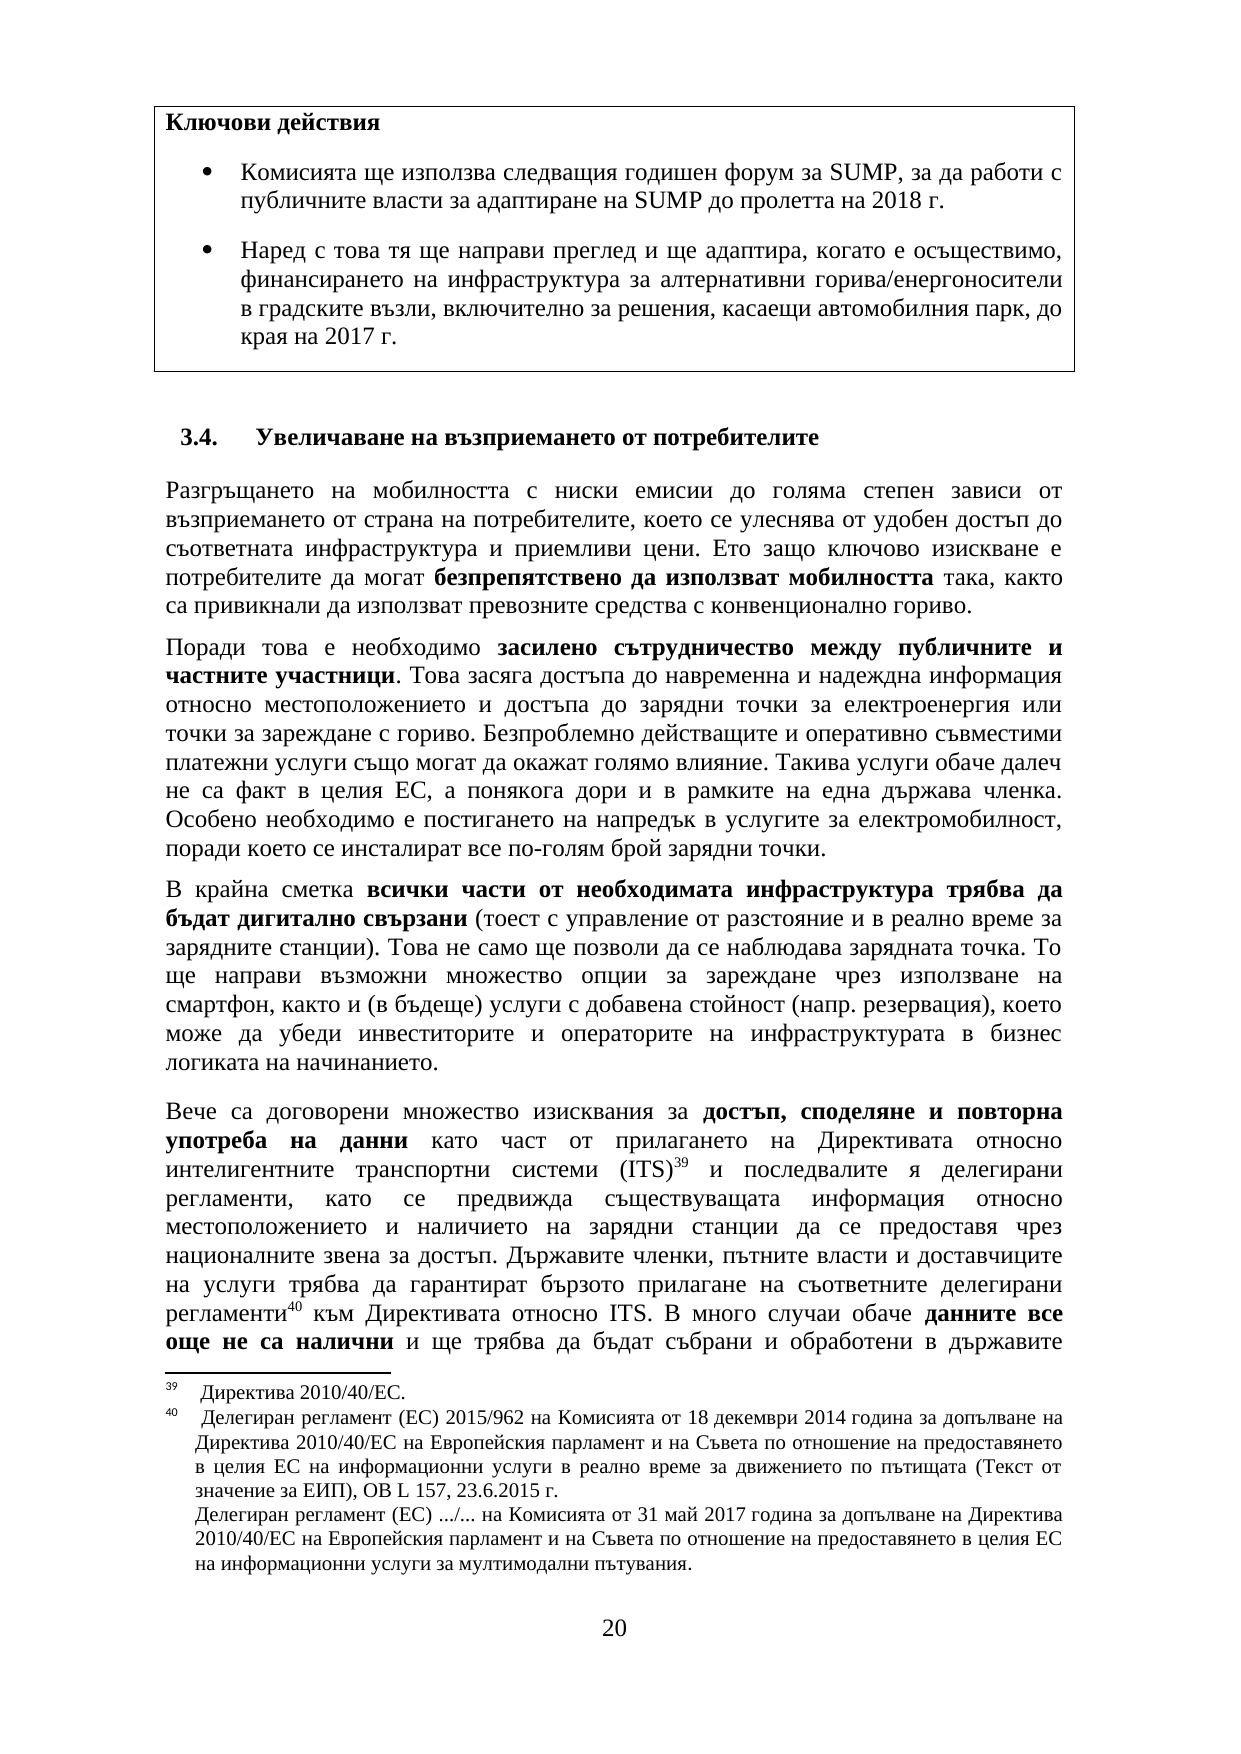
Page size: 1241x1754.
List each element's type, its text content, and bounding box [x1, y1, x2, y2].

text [165, 1096, 1063, 1355]
text В крайна сметка всички части от необходимата инфраструктура трябва да бъдат дигитално свързани (тоест с управление от разстояние и в реално време за зарядните станции). Това не само ще позволи да се наблюдава зарядната точка. То ще направи възможни множество опции за зареждане чрез използване на смартфон, както и (в бъдеще) услуги с добавена стойност (напр. резервация), което може да убеди инвеститорите и операторите на инфраструктурата в бизнес логиката на начинанието. [165, 874, 1063, 1076]
text Поради това е необходимо засилено сътрудничество между публичните и частните участници. Това засяга достъпа до навременна и надеждна информация относно местоположението и достъпа до зарядни точки за електроенергия или точки за зареждане с гориво. Безпроблемно действащите и оперативно съвместими платежни услуги също могат да окажат голямо влияние. Такива услуги обаче далеч не са факт в целия ЕС, а понякога дори и в рамките на една държава членка. Особено необходимо е постигането на напредък в услугите за електромобилност, поради което се инсталират все по-голям брой зарядни точки. [165, 632, 1063, 862]
subtitle Увеличаване на възприемането от потребителите [180, 422, 1063, 450]
table_header Ключови действия Комисията ще използва следващия годишен форум за SUMP, за да работи с публичните власти за адаптиране на SUMP до пролетта на 2018 г. Наред с това тя ще направи преглед и ще адаптира, когато е осъществимо, финансирането на инфраструктура за алтернативни горива/енергоносители в градските възли, включително за решения, касаещи автомобилния парк, до края на 2017 г. [155, 107, 1074, 371]
text Разгръщането на мобилността с ниски емисии до голяма степен зависи от възприемането от страна на потребителите, което се улеснява от удобен достъп до съответната инфраструктура и приемливи цени. Ето защо ключово изискване е потребителите да могат безпрепятствено да използват мобилността така, както са привикнали да използват превозните средства с конвенционално гориво. [165, 476, 1063, 619]
